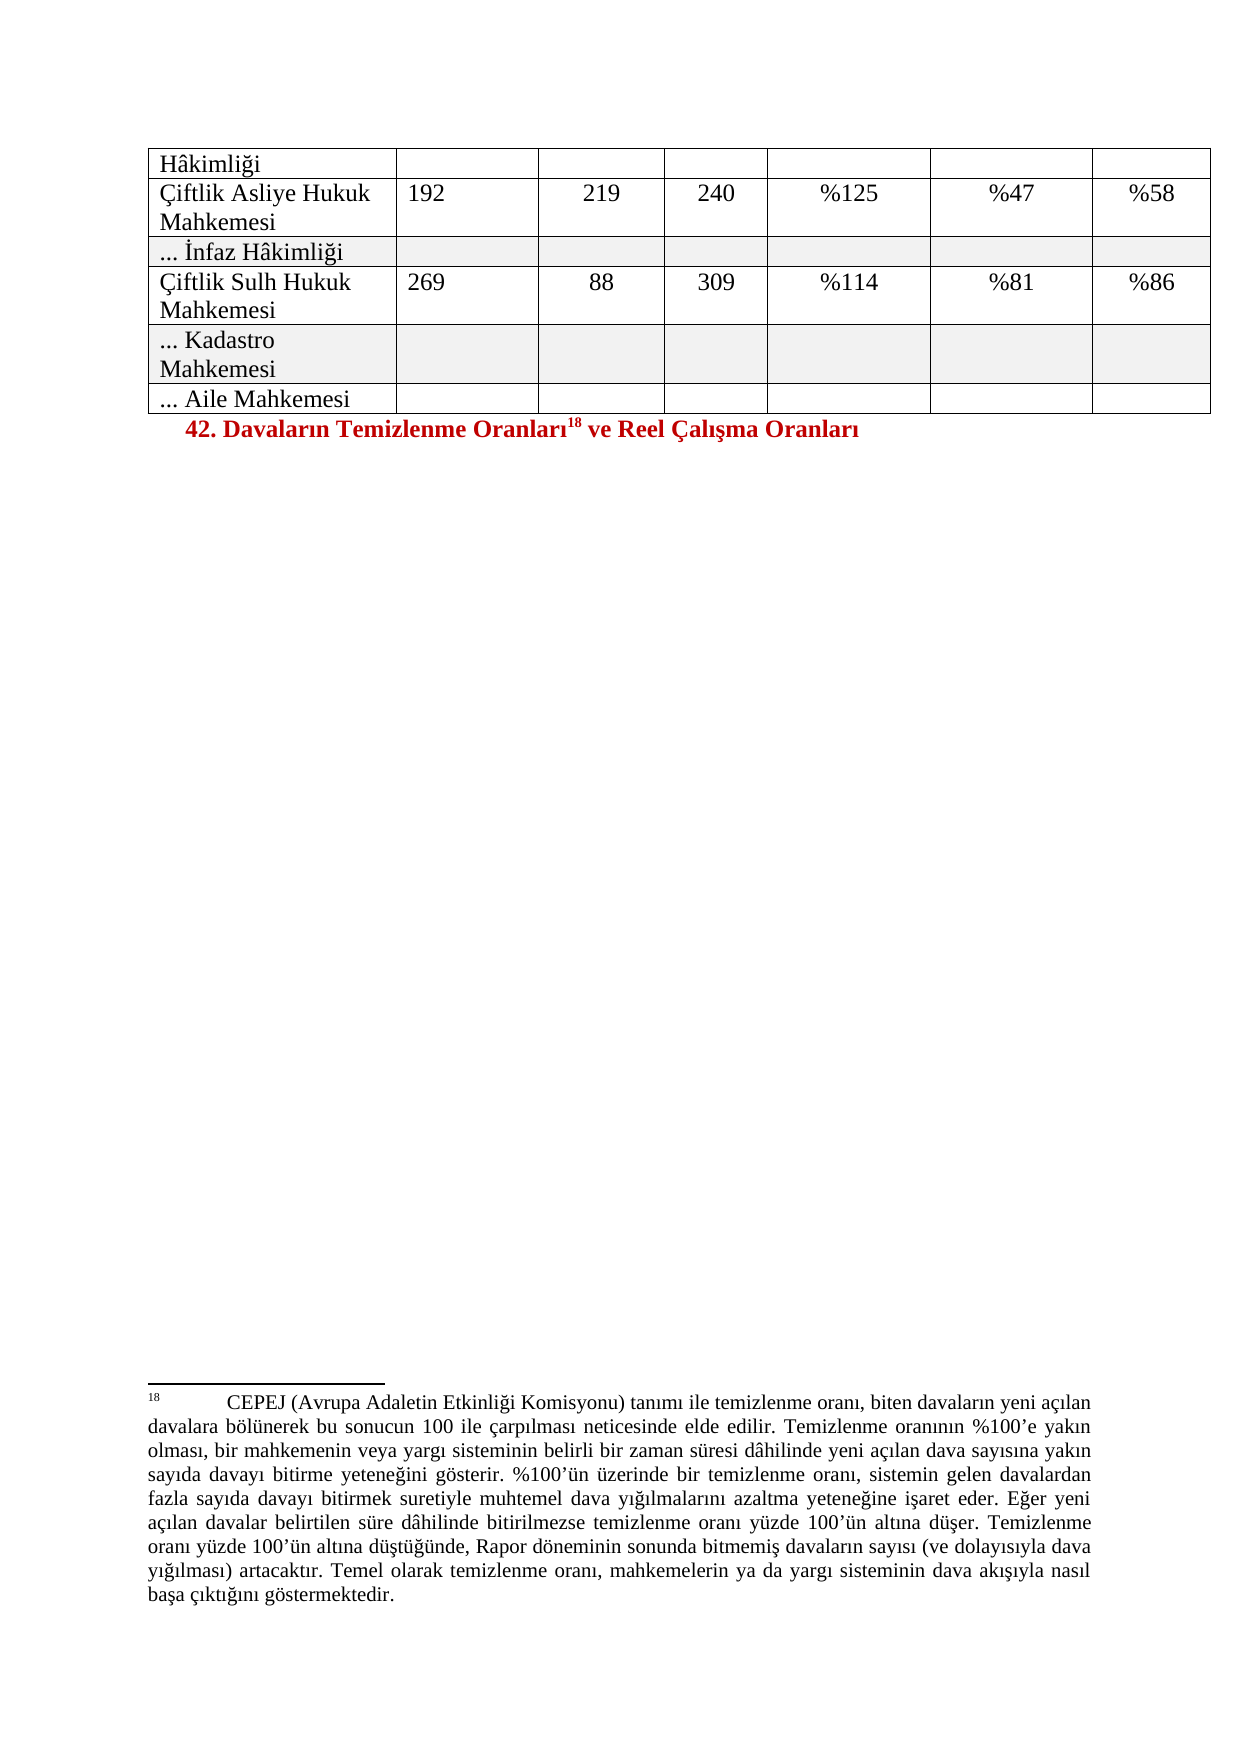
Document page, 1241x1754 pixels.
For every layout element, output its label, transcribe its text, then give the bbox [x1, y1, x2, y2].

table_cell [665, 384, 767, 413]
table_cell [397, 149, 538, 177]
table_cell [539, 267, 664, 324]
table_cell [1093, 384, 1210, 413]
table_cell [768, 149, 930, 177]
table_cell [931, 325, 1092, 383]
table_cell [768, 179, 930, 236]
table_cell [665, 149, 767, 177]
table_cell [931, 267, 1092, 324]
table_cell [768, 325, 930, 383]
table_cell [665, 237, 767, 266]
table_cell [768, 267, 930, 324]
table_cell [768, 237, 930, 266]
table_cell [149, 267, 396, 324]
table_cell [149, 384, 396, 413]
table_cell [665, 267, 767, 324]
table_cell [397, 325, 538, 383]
list Davaların Temizlenme Oranları ve Reel Çalışma Oranları [185, 414, 1093, 442]
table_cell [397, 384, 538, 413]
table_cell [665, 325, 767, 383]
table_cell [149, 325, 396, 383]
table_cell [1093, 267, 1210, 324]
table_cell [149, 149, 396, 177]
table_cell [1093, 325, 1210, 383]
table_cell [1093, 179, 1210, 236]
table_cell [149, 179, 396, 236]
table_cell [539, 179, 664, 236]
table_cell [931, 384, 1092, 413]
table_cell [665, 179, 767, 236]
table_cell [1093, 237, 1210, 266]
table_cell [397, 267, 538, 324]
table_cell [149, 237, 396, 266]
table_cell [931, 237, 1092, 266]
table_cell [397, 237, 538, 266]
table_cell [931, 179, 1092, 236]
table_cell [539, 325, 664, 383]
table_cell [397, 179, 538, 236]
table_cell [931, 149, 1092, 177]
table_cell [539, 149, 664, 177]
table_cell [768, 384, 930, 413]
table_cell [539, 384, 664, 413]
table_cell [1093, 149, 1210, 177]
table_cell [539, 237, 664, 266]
